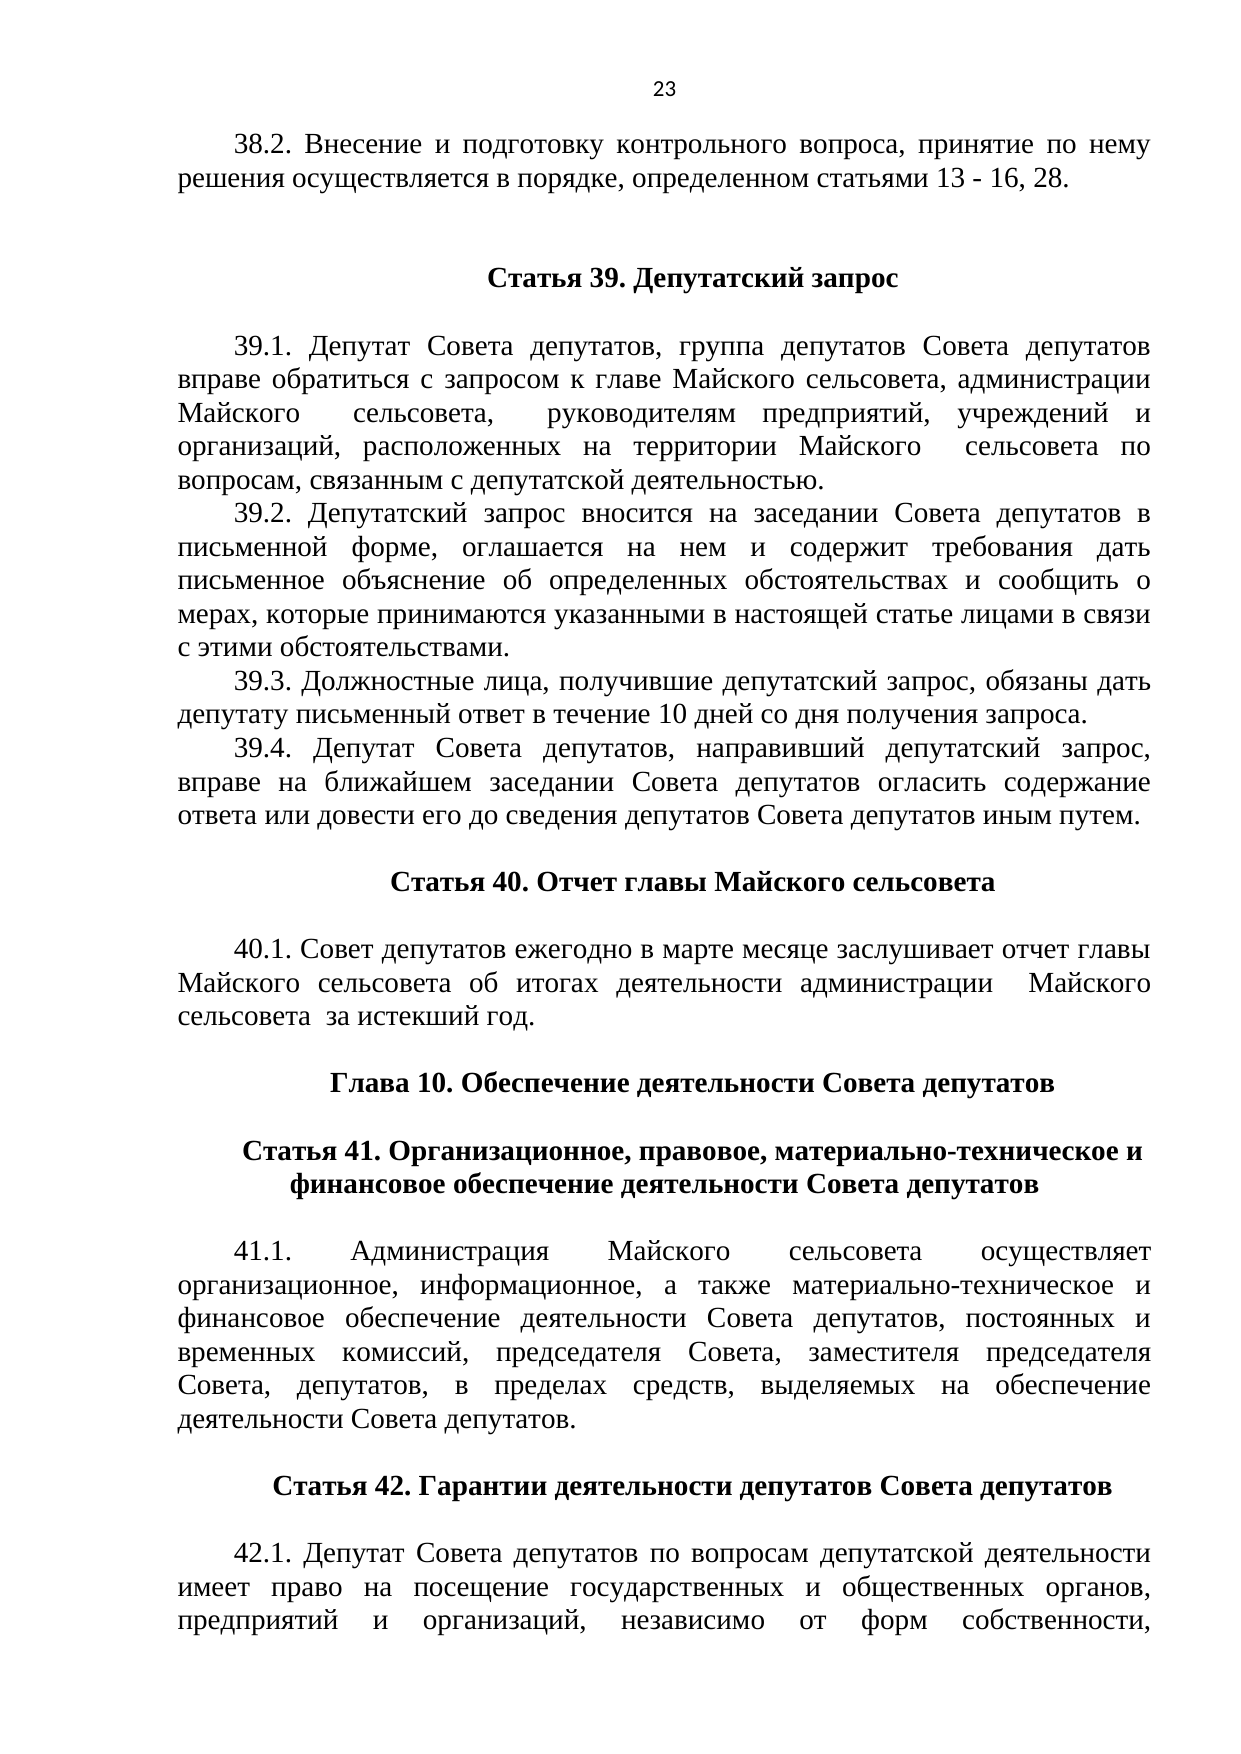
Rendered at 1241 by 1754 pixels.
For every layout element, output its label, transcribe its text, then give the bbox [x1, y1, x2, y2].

text 39.1. Депутат Совета депутатов, группа депутатов Совета депутатов вправе обратиться с запросом к главе Майского сельсовета, администрации Майского сельсовета, руководителям предприятий, учреждений и организаций, расположенных на территории Майского сельсовета по вопросам, связанным с депутатской деятельностью. [177, 328, 1152, 495]
text 38.2. Внесение и подготовку контрольного вопроса, принятие по нему решения осуществляется в порядке, определенном статьями 13 - 16, 28. [177, 126, 1152, 193]
text Статья 42. Гарантии деятельности депутатов Совета депутатов [177, 1468, 1152, 1502]
text Статья 40. Отчет главы Майского сельсовета [177, 864, 1152, 898]
text Статья 41. Организационное, правовое, материально-техническое и финансовое обеспечение деятельности Совета депутатов [177, 1133, 1152, 1200]
text 39.3. Должностные лица, получившие депутатский запрос, обязаны дать депутату письменный ответ в течение 10 дней со дня получения запроса. [177, 663, 1152, 730]
text 39.2. Депутатский запрос вносится на заседании Совета депутатов в письменной форме, оглашается на нем и содержит требования дать письменное объяснение об определенных обстоятельствах и сообщить о мерах, которые принимаются указанными в настоящей статье лицами в связи с этими обстоятельствами. [177, 495, 1152, 663]
text Глава 10. Обеспечение деятельности Совета депутатов [177, 1066, 1152, 1099]
text 41.1. Администрация Майского сельсовета осуществляет организационное, информационное, а также материально-техническое и финансовое обеспечение деятельности Совета депутатов, постоянных и временных комиссий, председателя Совета, заместителя председателя Совета, депутатов, в пределах средств, выделяемых на обеспечение деятельности Совета депутатов. [177, 1233, 1152, 1434]
text Статья 39. Депутатский запрос [177, 261, 1152, 294]
text 40.1. Совет депутатов ежегодно в марте месяце заслушивает отчет главы Майского сельсовета об итогах деятельности администрации Майского сельсовета за истекший год. [177, 931, 1152, 1032]
text 39.4. Депутат Совета депутатов, направивший депутатский запрос, вправе на ближайшем заседании Совета депутатов огласить содержание ответа или довести его до сведения депутатов Совета депутатов иным путем. [177, 730, 1152, 831]
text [177, 1535, 1152, 1636]
